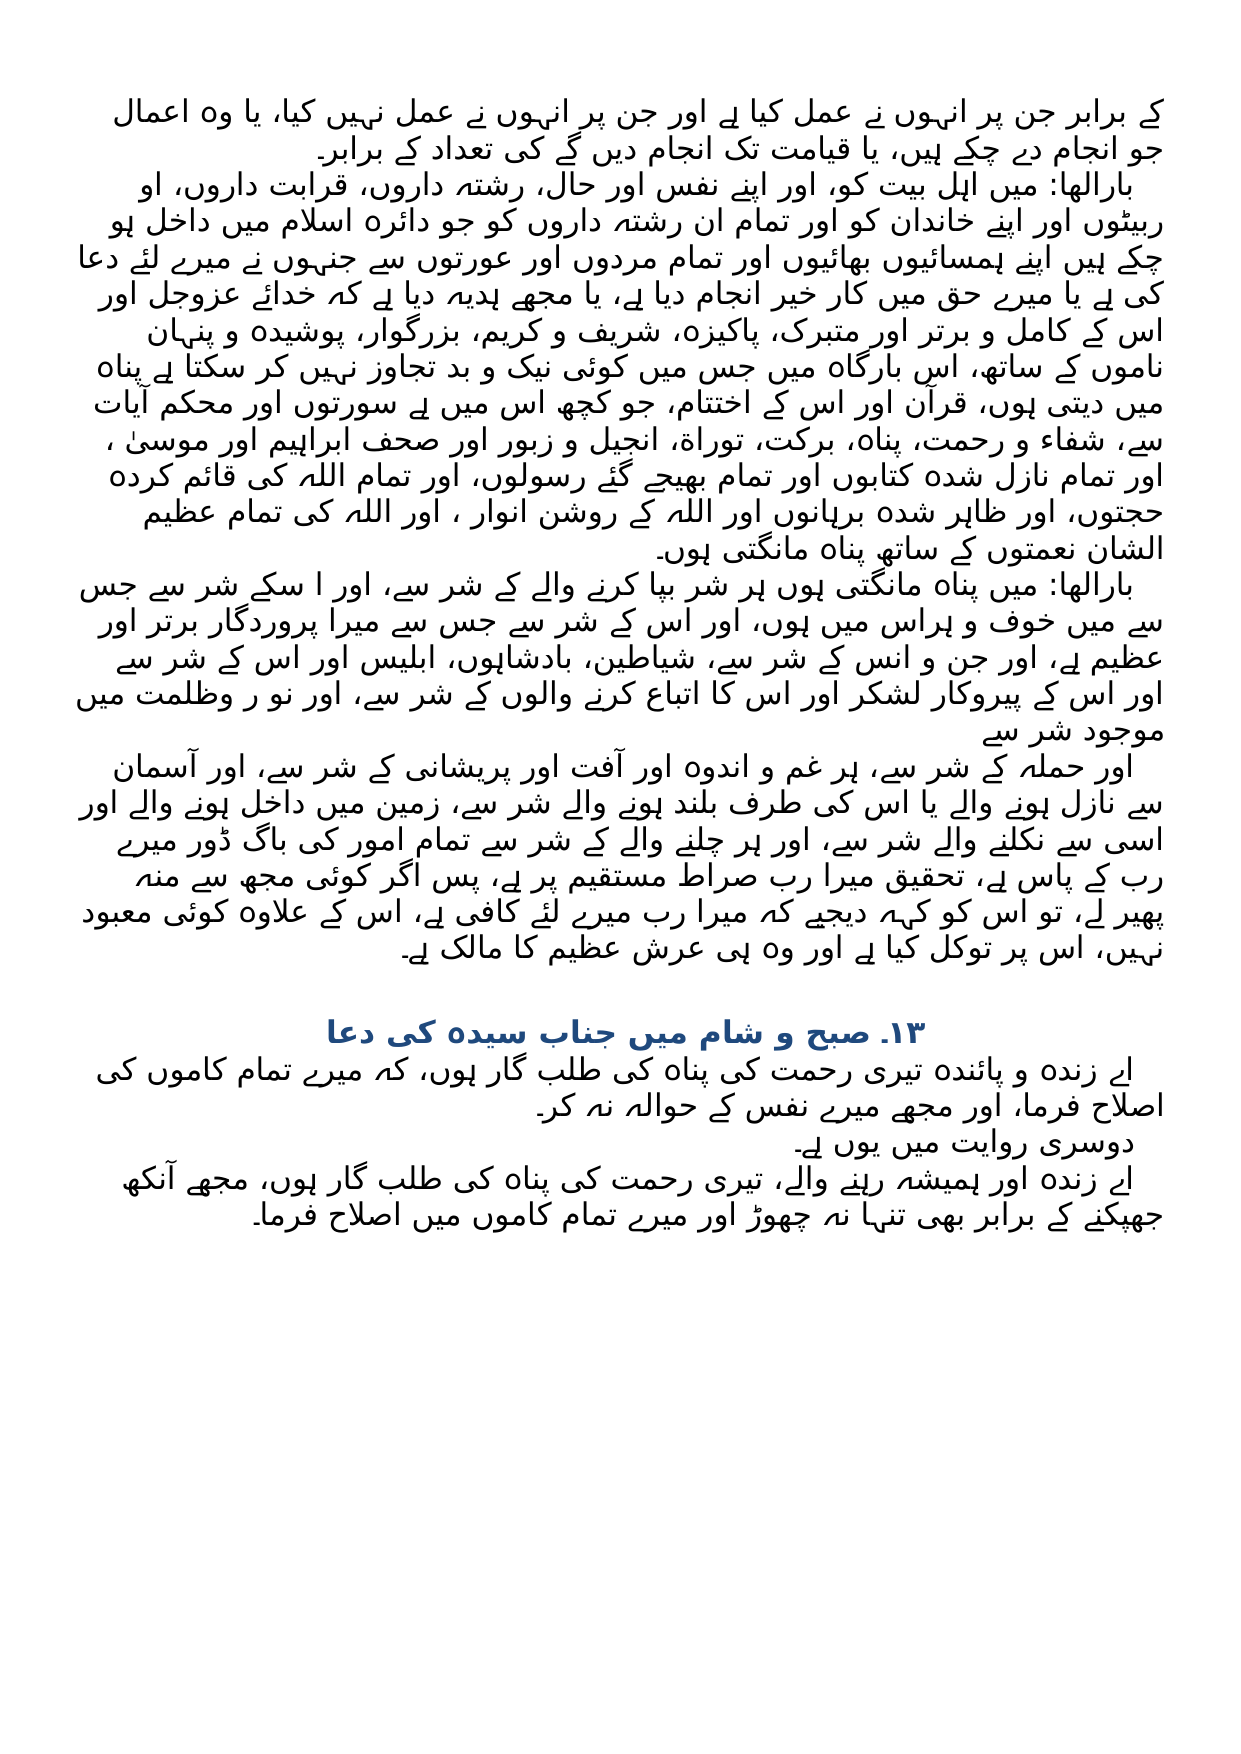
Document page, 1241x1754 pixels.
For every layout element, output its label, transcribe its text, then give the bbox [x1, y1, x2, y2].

text بارالھا: میں اہل بیت کو، اور اپنے نفس اور حال، رشتہ داروں، قرابت داروں، او ربیٹوں اور اپنے خاندان کو اور تمام ان رشتہ داروں کو جو دائرہ اسلام میں داخل ہو چکے ہیں اپنے ہمسائیوں بھائیوں اور تمام مردوں اور عورتوں سے جنہوں نے میرے لئے دعا کی ہے یا میرے حق میں کار خیر انجام دیا ہے، یا مجھے ہدیہ دیا ہے کہ خدائے عزوجل اور اس کے کامل و برتر اور متبرک، پاکیزہ، شریف و کریم، بزرگوار، پوشیدہ و پنہان ناموں کے ساتھ، اس بارگاہ میں جس میں کوئی نیک و بد تجاوز نہیں کر سکتا ہے پناہ میں دیتی ہوں، قرآن اور اس کے اختتام، جو کچھ اس میں ہے سورتوں اور محکم آیات سے، شفاء و رحمت، پناہ، برکت، توراة، انجیل و زبور اور صحف ابراہیم اور موسیٰ ، اور تمام نازل شدہ کتابوں اور تمام بھیجے گئے رسولوں، اور تمام اللہ کی قائم کردہ حجتوں، اور ظاہر شدہ برہانوں اور اللہ کے روشن انوار ، اور اللہ کی تمام عظیم الشان نعمتوں کے ساتھ پناہ مانگتی ہوں۔ [75, 166, 1165, 566]
text بارالھا: میں پناہ مانگتی ہوں ہر شر بپا کرنے والے کے شر سے، اور ا سکے شر سے جس سے میں خوف و ہراس میں ہوں، اور اس کے شر سے جس سے میرا پروردگار برتر اور عظیم ہے، اور جن و انس کے شر سے، شیاطین، بادشاہوں، ابلیس اور اس کے شر سے اور اس کے پیروکار لشکر اور اس کا اتباع کرنے والوں کے شر سے، اور نو ر وظلمت میں موجود شر سے [75, 566, 1165, 748]
text اے زندہ اور ہمیشہ رہنے والے، تیری رحمت کی پناہ کی طلب گار ہوں، مجھے آنکھ جھپکنے کے برابر بھی تنہا نہ چھوڑ اور میرے تمام کاموں میں اصلاح فرما۔ [75, 1160, 1165, 1233]
subtitle ۱۳۔ صبح و شام میں جناب سیدہ کی دعا [75, 1015, 1165, 1051]
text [75, 94, 1165, 166]
text دوسری روایت میں یوں ہے۔ [75, 1124, 1165, 1160]
text اور حملہ کے شر سے، ہر غم و اندوہ اور آفت اور پریشانی کے شر سے، اور آسمان سے نازل ہونے والے یا اس کی طرف بلند ہونے والے شر سے، زمین میں داخل ہونے والے اور اسی سے نکلنے والے شر سے، اور ہر چلنے والے کے شر سے تمام امور کی باگ ڈور میرے رب کے پاس ہے، تحقیق میرا رب صراط مستقیم پر ہے، پس اگر کوئی مجھ سے منہ پھیر لے، تو اس کو کہہ دیجیے کہ میرا رب میرے لئے کافی ہے، اس کے علاوہ کوئی معبود نہیں، اس پر توکل کیا ہے اور وہ ہی عرش عظیم کا مالک ہے۔ [75, 748, 1165, 966]
text اے زندہ و پائندہ تیری رحمت کی پناہ کی طلب گار ہوں، کہ میرے تمام کاموں کی اصلاح فرما، اور مجھے میرے نفس کے حوالہ نہ کر۔ [75, 1051, 1165, 1124]
